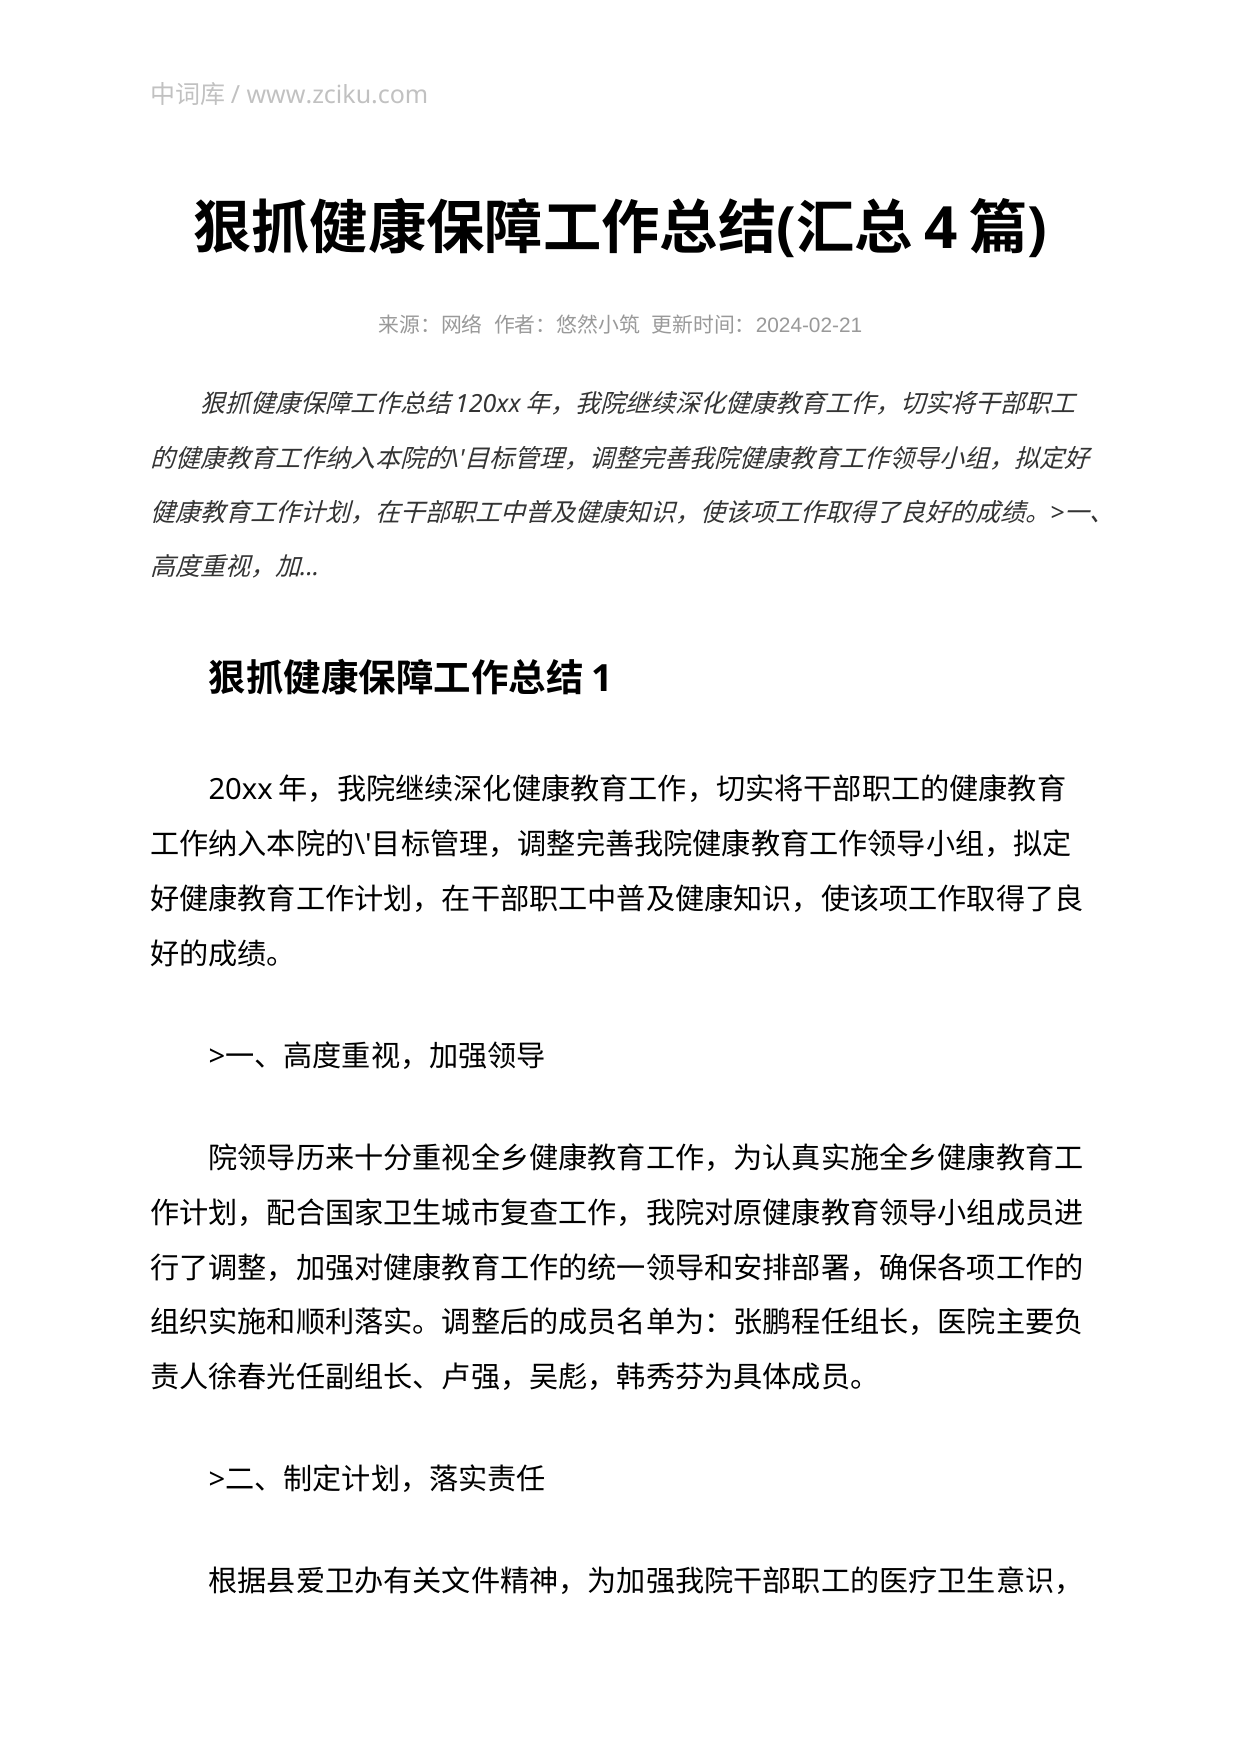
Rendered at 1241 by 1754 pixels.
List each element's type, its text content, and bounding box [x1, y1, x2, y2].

subtitle 狠抓健康保障工作总结(汇总4篇) [150, 181, 1090, 266]
text 20xx年，我院继续深化健康教育工作，切实将干部职工的健康教育工作纳入本院的\'目标管理，调整完善我院健康教育工作领导小组，拟定好健康教育工作计划，在干部职工中普及健康知识，使该项工作取得了良好的成绩。 [150, 766, 1090, 973]
text 狠抓健康保障工作总结1 [150, 648, 1090, 703]
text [150, 1558, 1090, 1600]
text 狠抓健康保障工作总结120xx年，我院继续深化健康教育工作，切实将干部职工的健康教育工作纳入本院的\'目标管理，调整完善我院健康教育工作领导小组，拟定好健康教育工作计划，在干部职工中普及健康知识，使该项工作取得了良好的成绩。>一、高度重视，加... [150, 384, 1090, 583]
text >一、高度重视，加强领导 [150, 1032, 1090, 1075]
text 院领导历来十分重视全乡健康教育工作，为认真实施全乡健康教育工作计划，配合国家卫生城市复查工作，我院对原健康教育领导小组成员进行了调整，加强对健康教育工作的统一领导和安排部署，确保各项工作的组织实施和顺利落实。调整后的成员名单为：张鹏程任组长，医院主要负责人徐春光任副组长、卢强，吴彪，韩秀芬为具体成员。 [150, 1134, 1090, 1396]
text 来源：网络 作者：悠然小筑 更新时间：2024-02-21 [150, 313, 1090, 337]
text >二、制定计划，落实责任 [150, 1456, 1090, 1498]
